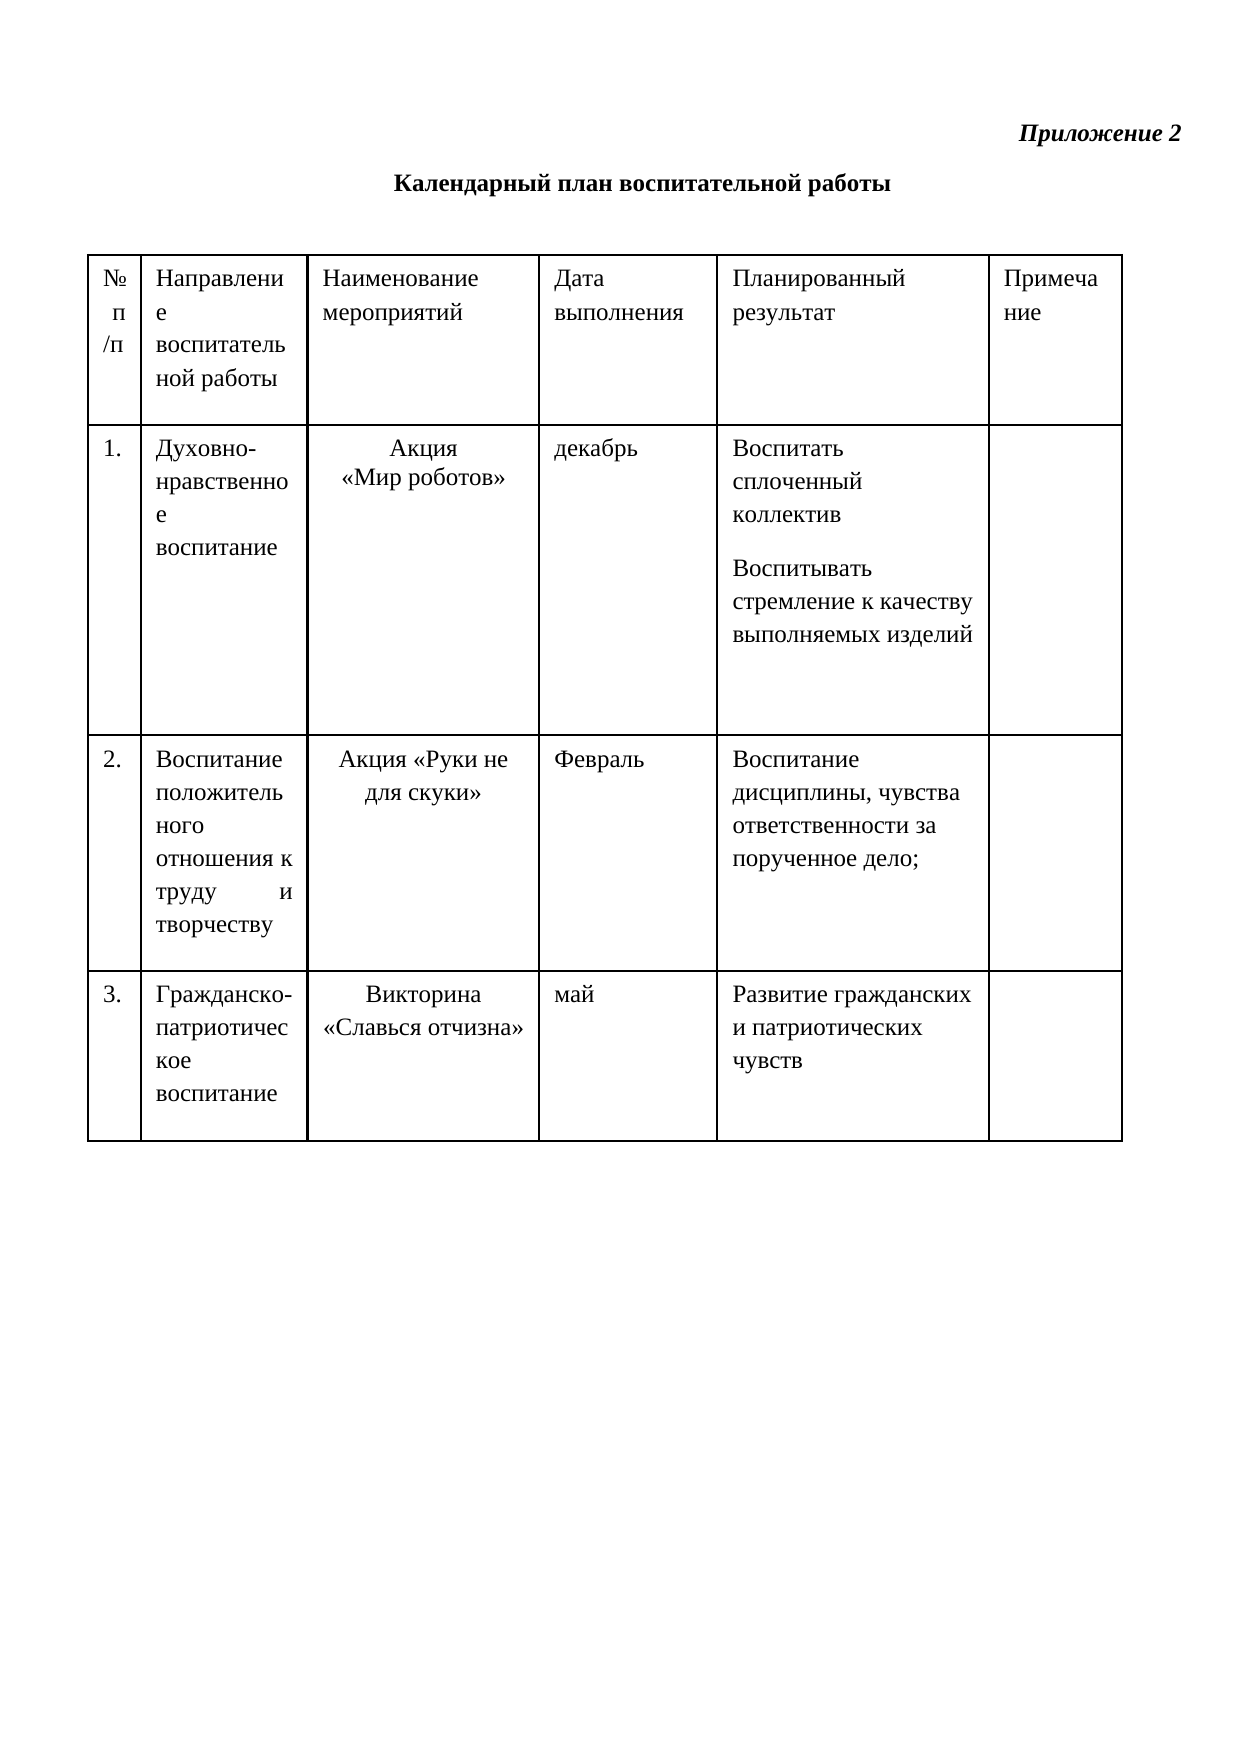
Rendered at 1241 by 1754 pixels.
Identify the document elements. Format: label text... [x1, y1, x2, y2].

table_cell 2. [89, 736, 140, 970]
table_header Примечание [990, 256, 1121, 423]
table_cell [990, 426, 1121, 734]
table_cell 3. [89, 972, 140, 1139]
table_header Планированный результат [718, 256, 988, 423]
table_header Наименование мероприятий [309, 256, 538, 423]
text Календарный план воспитательной работы [103, 168, 1181, 196]
table_cell декабрь [540, 426, 716, 734]
table_cell Акция «Руки не для скуки» [309, 736, 538, 970]
table_cell Воспитание дисциплины, чувства ответственности за порученное дело; [718, 736, 988, 970]
table_cell Акция «Мир роботов» [309, 426, 538, 734]
table_cell Гражданско-патриотическое воспитание [142, 972, 306, 1139]
table_cell Развитие гражданских и патриотических чувств [718, 972, 988, 1139]
table_cell Воспитание положительного отношения к труду и творчеству [142, 736, 306, 970]
text Приложение 2 [103, 118, 1181, 147]
table_header Дата выполнения [540, 256, 716, 423]
table_cell Духовно-нравственное воспитание [142, 426, 306, 734]
table_cell Викторина «Славься отчизна» [309, 972, 538, 1139]
table_cell [990, 736, 1121, 970]
table_cell Воспитать сплоченный коллектив Воспитывать стремление к качеству выполняемых изделий [718, 426, 988, 734]
table_cell Февраль [540, 736, 716, 970]
table_cell [990, 972, 1121, 1139]
table_header № п/п [89, 256, 140, 423]
table_cell 1. [89, 426, 140, 734]
table_header Направление воспитательной работы [142, 256, 306, 423]
table_cell май [540, 972, 716, 1139]
